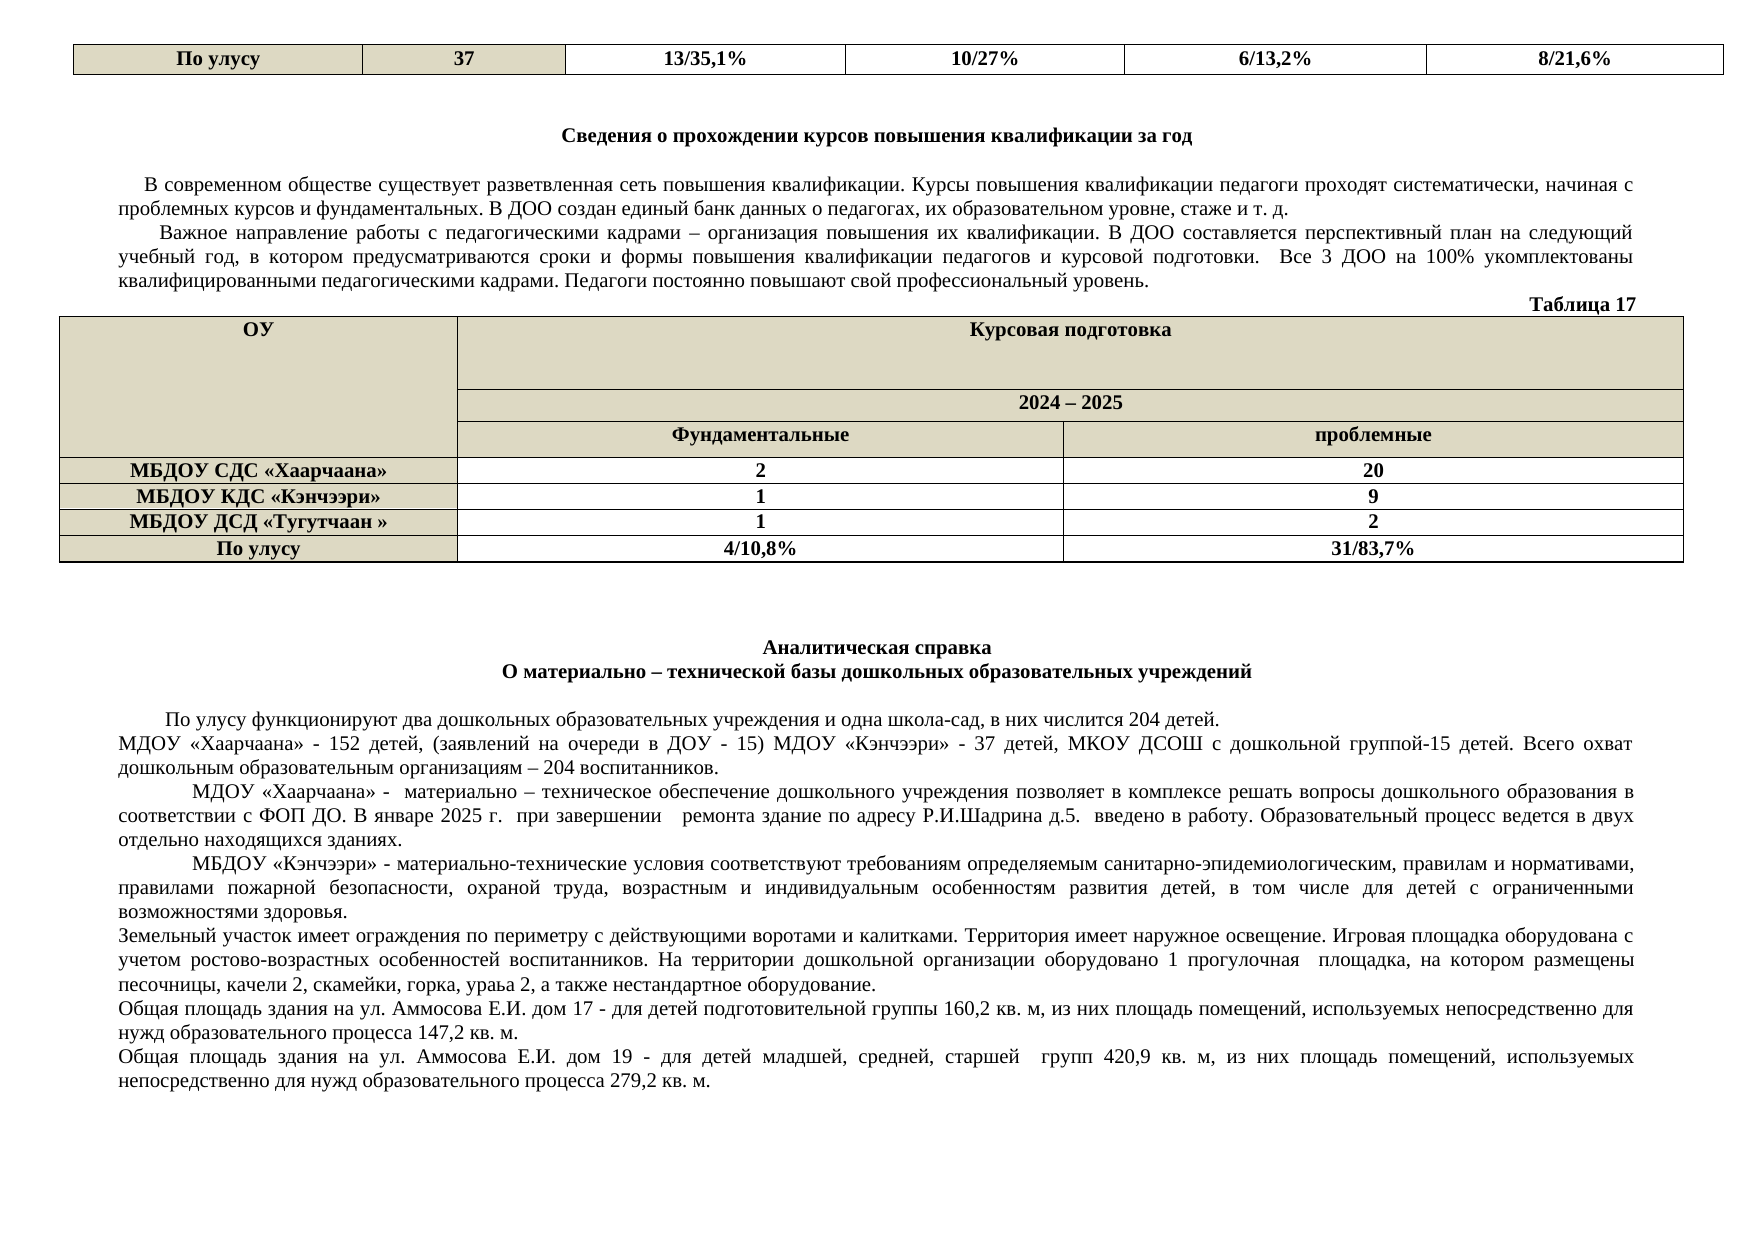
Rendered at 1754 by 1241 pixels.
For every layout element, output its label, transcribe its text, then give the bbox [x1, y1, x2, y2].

table_cell 1 [458, 484, 1063, 508]
table_cell МБДОУ ДСД «Тугутчаан » [60, 510, 457, 535]
table_cell проблемные [1064, 422, 1683, 457]
table_cell 2024 – 2025 [458, 390, 1683, 421]
text Сведения о прохождении курсов повышения квалификации за год [118, 123, 1636, 147]
table_cell Фундаментальные [458, 422, 1063, 457]
table_cell 20 [1064, 458, 1683, 483]
table_cell 2 [1064, 510, 1683, 535]
text Важное направление работы с педагогическими кадрами – организация повышения их квалификации. В ДОО составляется перспективный план на следующий учебный год, в котором предусматриваются сроки и формы повышения квалификации педагогов и курсовой подготовки. Все 3 ДОО на 100% укомплектованы квалифицированными педагогическими кадрами. Педагоги постоянно повышают свой профессиональный уровень. [118, 220, 1636, 292]
text МДОУ «Хаарчаана» - 152 детей, (заявлений на очереди в ДОУ - 15) МДОУ «Кэнчээри» - 37 детей, МКОУ ДСОШ с дошкольной группой-15 детей. Всего охват дошкольным образовательным организациям – 204 воспитанников. [118, 731, 1636, 779]
table_cell 4/10,8% [458, 536, 1063, 561]
text О материально – технической базы дошкольных образовательных учреждений [118, 659, 1636, 683]
table_cell 6/13,2% [1125, 45, 1426, 74]
text Аналитическая справка [118, 634, 1636, 659]
text МДОУ «Хаарчаана» - материально – техническое обеспечение дошкольного учреждения позволяет в комплексе решать вопросы дошкольного образования в соответствии с ФОП ДО. В январе 2025 г. при завершении ремонта здание по адресу Р.И.Шадрина д.5. введено в работу. Образовательный процесс ведется в двух отдельно находящихся зданиях. [118, 779, 1636, 851]
table_cell 1 [458, 510, 1063, 535]
text Общая площадь здания на ул. Аммосова Е.И. дом 17 - для детей подготовительной группы 160,2 кв. м, из них площадь помещений, используемых непосредственно для нужд образовательного процесса 147,2 кв. м. [118, 996, 1636, 1044]
table_cell 9 [1064, 484, 1683, 508]
table_cell 10/27% [846, 45, 1124, 74]
table_cell 31/83,7% [1064, 536, 1683, 561]
table_header Курсовая подготовка [458, 317, 1683, 389]
table_cell 2 [458, 458, 1063, 483]
table_cell По улусу [74, 45, 362, 74]
table_cell МБДОУ СДС «Хаарчаана» [60, 458, 457, 483]
table_cell По улусу [60, 536, 457, 561]
text По улусу функционируют два дошкольных образовательных учреждения и одна школа-сад, в них числится 204 детей. [118, 707, 1636, 731]
text Таблица 17 [118, 292, 1636, 316]
text Земельный участок имеет ограждения по периметру с действующими воротами и калитками. Территория имеет наружное освещение. Игровая площадка оборудована с учетом ростово-возрастных особенностей воспитанников. На территории дошкольной организации оборудовано 1 прогулочная площадка, на котором размещены песочницы, качели 2, скамейки, горка, ураьа 2, а также нестандартное оборудование. [118, 923, 1636, 996]
text МБДОУ «Кэнчээри» - материально-технические условия соответствуют требованиям определяемым санитарно-эпидемиологическим, правилам и нормативами, правилами пожарной безопасности, охраной труда, возрастным и индивидуальным особенностям развития детей, в том числе для детей с ограниченными возможностями здоровья. [118, 851, 1636, 923]
text В современном обществе существует разветвленная сеть повышения квалификации. Курсы повышения квалификации педагоги проходят систематически, начиная с проблемных курсов и фундаментальных. В ДОО создан единый банк данных о педагогах, их образовательном уровне, стаже и т. д. [118, 172, 1636, 220]
table_cell 13/35,1% [566, 45, 845, 74]
table_cell МБДОУ КДС «Кэнчээри» [60, 484, 457, 508]
text Общая площадь здания на ул. Аммосова Е.И. дом 19 - для детей младшей, средней, старшей групп 420,9 кв. м, из них площадь помещений, используемых непосредственно для нужд образовательного процесса 279,2 кв. м. [118, 1044, 1636, 1092]
table_cell 37 [363, 45, 565, 74]
table_header ОУ [60, 317, 457, 457]
table_cell 8/21,6% [1427, 45, 1723, 74]
